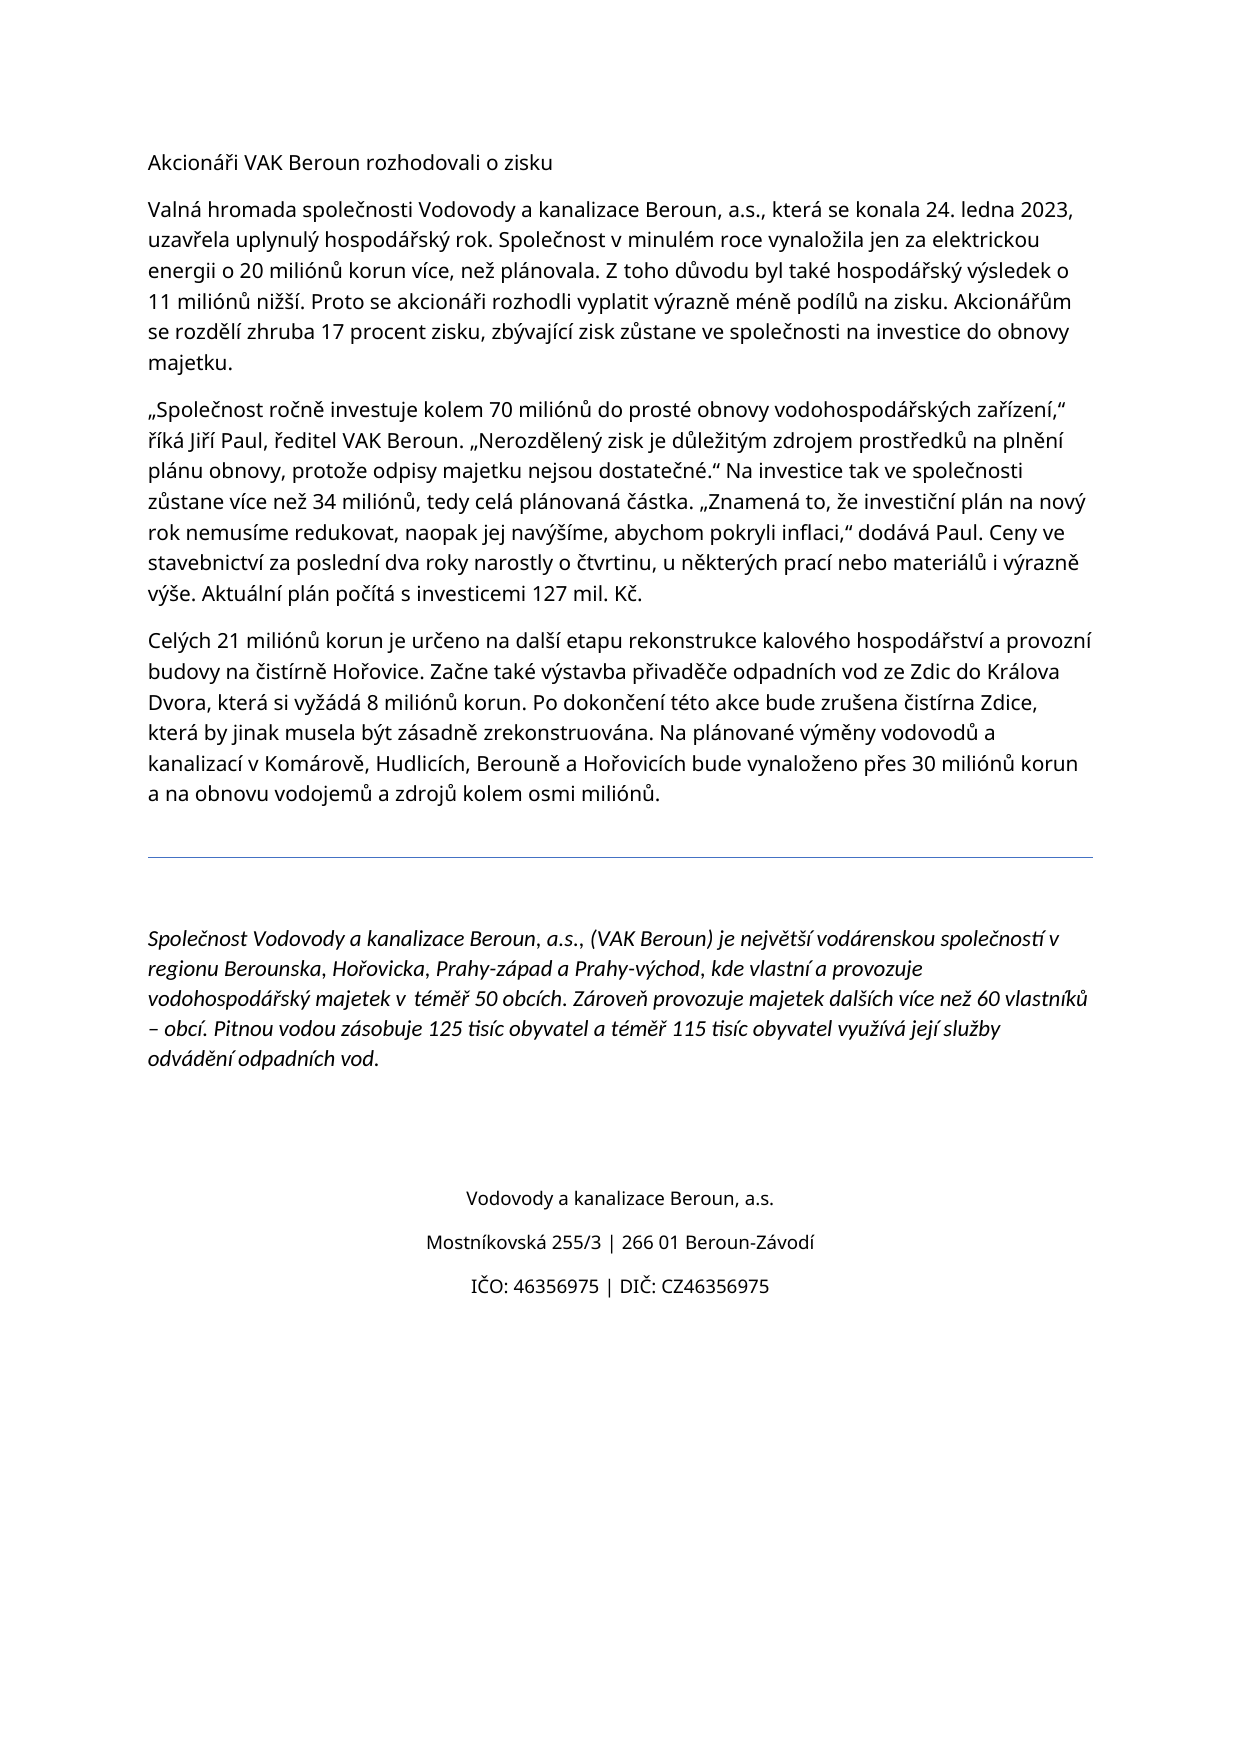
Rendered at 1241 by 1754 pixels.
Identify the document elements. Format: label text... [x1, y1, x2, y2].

text „Společnost ročně investuje kolem 70 miliónů do prosté obnovy vodohospodářských zařízení,“ říká Jiří Paul, ředitel VAK Beroun. „Nerozdělený zisk je důležitým zdrojem prostředků na plnění plánu obnovy, protože odpisy majetku nejsou dostatečné.“ Na investice tak ve společnosti zůstane více než 34 miliónů, tedy celá plánovaná částka. „Znamená to, že investiční plán na nový rok nemusíme redukovat, naopak jej navýšíme, abychom pokryli inflaci,“ dodává Paul. Ceny ve stavebnictví za poslední dva roky narostly o čtvrtinu, u některých prací nebo materiálů i výrazně výše. Aktuální plán počítá s investicemi 127 mil. Kč. [148, 395, 1093, 607]
text Společnost Vodovody a kanalizace Beroun, a.s., (VAK Beroun) je největší vodárenskou společností v regionu Berounska, Hořovicka, Prahy-západ a Prahy-východ, kde vlastní a provozuje vodohospodářský majetek v téměř 50 obcích. Zároveň provozuje majetek dalších více než 60 vlastníků – obcí. Pitnou vodou zásobuje 125 tisíc obyvatel a téměř 115 tisíc obyvatel využívá její služby odvádění odpadních vod. [148, 924, 1093, 1072]
text Valná hromada společnosti Vodovody a kanalizace Beroun, a.s., která se konala 24. ledna 2023, uzavřela uplynulý hospodářský rok. Společnost v minulém roce vynaložila jen za elektrickou energii o 20 miliónů korun více, než plánovala. Z toho důvodu byl také hospodářský výsledek o 11 miliónů nižší. Proto se akcionáři rozhodli vyplatit výrazně méně podílů na zisku. Akcionářům se rozdělí zhruba 17 procent zisku, zbývající zisk zůstane ve společnosti na investice do obnovy majetku. [148, 195, 1093, 376]
text Akcionáři VAK Beroun rozhodovali o zisku [148, 148, 1093, 176]
text Celých 21 miliónů korun je určeno na další etapu rekonstrukce kalového hospodářství a provozní budovy na čistírně Hořovice. Začne také výstavba přivaděče odpadních vod ze Zdic do Králova Dvora, která si vyžádá 8 miliónů korun. Po dokončení této akce bude zrušena čistírna Zdice, která by jinak musela být zásadně zrekonstruována. Na plánované výměny vodovodů a kanalizací v Komárově, Hudlicích, Berouně a Hořovicích bude vynaloženo přes 30 miliónů korun a na obnovu vodojemů a zdrojů kolem osmi miliónů. [148, 626, 1093, 808]
text Vodovody a kanalizace Beroun, a.s. [148, 1185, 1093, 1211]
text Mostníkovská 255/3 | 266 01 Beroun-Závodí [148, 1229, 1093, 1255]
text IČO: 46356975 | DIČ: CZ46356975 [148, 1273, 1093, 1299]
